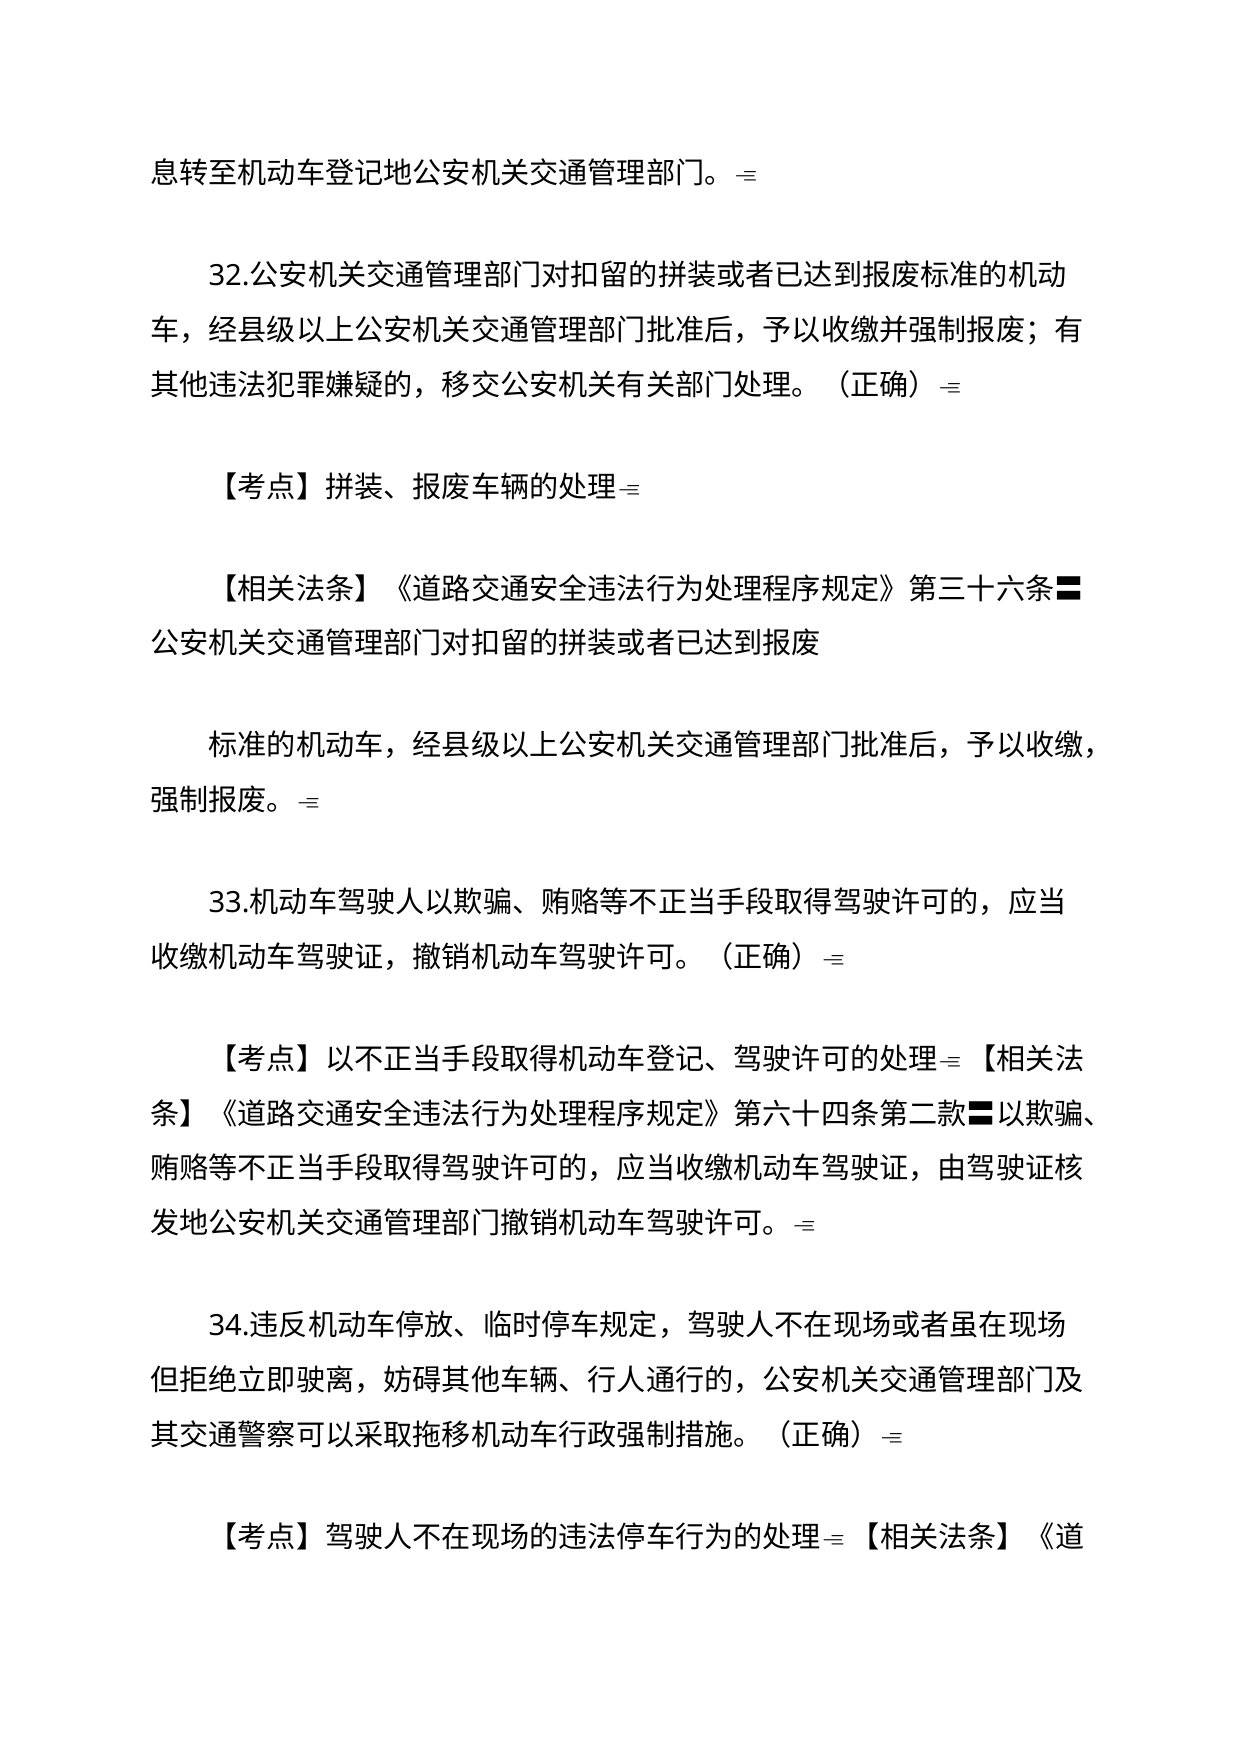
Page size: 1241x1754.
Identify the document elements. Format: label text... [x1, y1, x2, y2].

text 32.公安机关交通管理部门对扣留的拼装或者已达到报废标准的机动车，经县级以上公安机关交通管理部门批准后，予以收缴并强制报废；有其他违法犯罪嫌疑的，移交公安机关有关部门处理。（正确） [150, 252, 1090, 404]
text 【考点】拼装、报废车辆的处理 [150, 463, 1090, 506]
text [150, 150, 1090, 192]
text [150, 1513, 1090, 1556]
text 标准的机动车，经县级以上公安机关交通管理部门批准后，予以收缴，强制报废。 [150, 722, 1090, 819]
text 【相关法条】《道路交通安全违法行为处理程序规定》第三十六条〓公安机关交通管理部门对扣留的拼装或者已达到报废 [150, 565, 1090, 662]
text 33.机动车驾驶人以欺骗、贿赂等不正当手段取得驾驶许可的，应当收缴机动车驾驶证，撤销机动车驾驶许可。（正确） [150, 878, 1090, 976]
text 34.违反机动车停放、临时停车规定，驾驶人不在现场或者虽在现场但拒绝立即驶离，妨碍其他车辆、行人通行的，公安机关交通管理部门及其交通警察可以采取拖移机动车行政强制措施。（正确） [150, 1302, 1090, 1454]
text 【考点】以不正当手段取得机动车登记、驾驶许可的处理 【相关法条】《道路交通安全违法行为处理程序规定》第六十四条第二款〓以欺骗、贿赂等不正当手段取得驾驶许可的，应当收缴机动车驾驶证，由驾驶证核发地公安机关交通管理部门撤销机动车驾驶许可。 [150, 1035, 1090, 1242]
